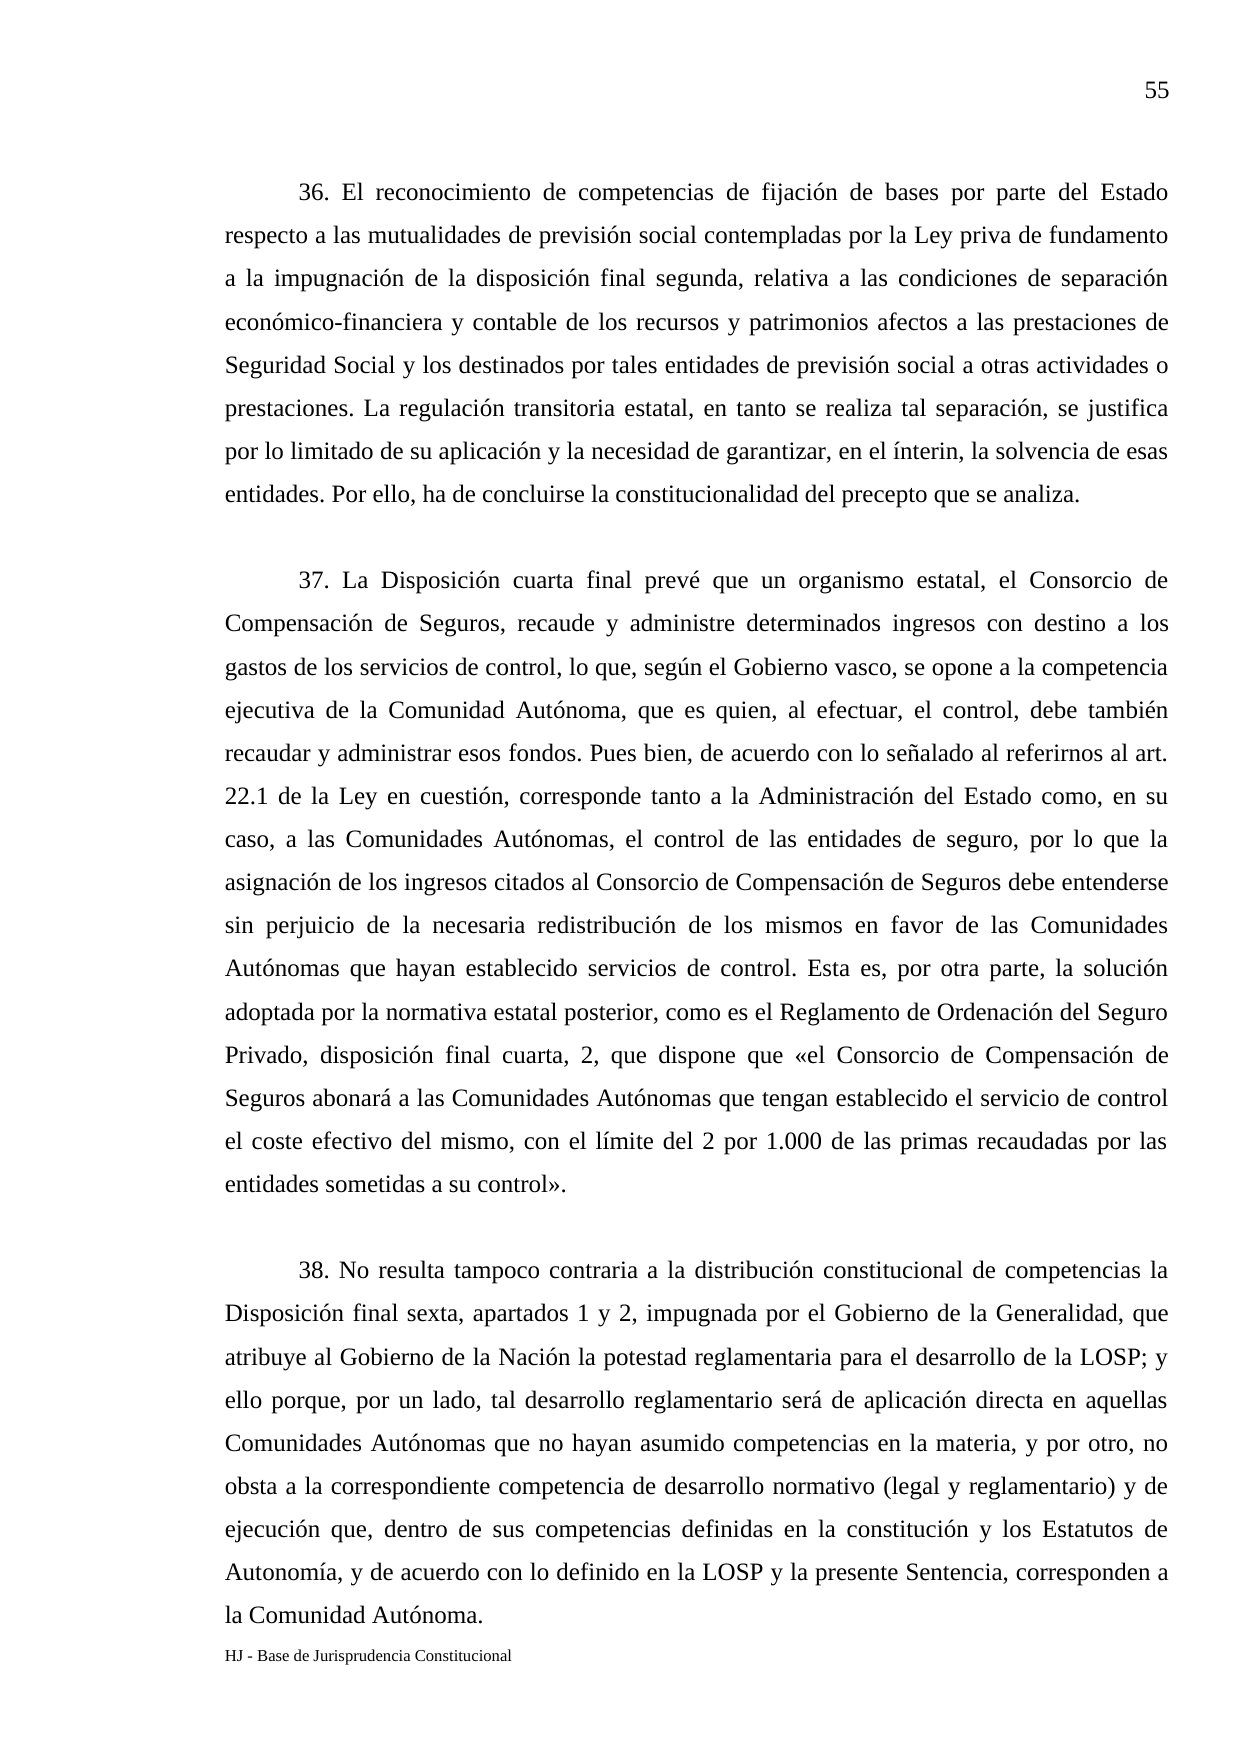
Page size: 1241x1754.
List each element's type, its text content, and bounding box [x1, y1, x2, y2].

text 36. El reconocimiento de competencias de fijación de bases por parte del Estado respecto a las mutualidades de previsión social contempladas por la Ley priva de fundamento a la impugnación de la disposición final segunda, relativa a las condiciones de separación económico-financiera y contable de los recursos y patrimonios afectos a las prestaciones de Seguridad Social y los destinados por tales entidades de previsión social a otras actividades o prestaciones. La regulación transitoria estatal, en tanto se realiza tal separación, se justifica por lo limitado de su aplicación y la necesidad de garantizar, en el ínterin, la solvencia de esas entidades. Por ello, ha de concluirse la constitucionalidad del precepto que se analiza. [224, 177, 1169, 508]
text 38. No resulta tampoco contraria a la distribución constitucional de competencias la Disposición final sexta, apartados 1 y 2, impugnada por el Gobierno de la Generalidad, que atribuye al Gobierno de la Nación la potestad reglamentaria para el desarrollo de la LOSP; y ello porque, por un lado, tal desarrollo reglamentario será de aplicación directa en aquellas Comunidades Autónomas que no hayan asumido competencias en la materia, y por otro, no obsta a la correspondiente competencia de desarrollo normativo (legal y reglamentario) y de ejecución que, dentro de sus competencias definidas en la constitución y los Estatutos de Autonomía, y de acuerdo con lo definido en la LOSP y la presente Sentencia, corresponden a la Comunidad Autónoma. [224, 1255, 1169, 1629]
text 37. La Disposición cuarta final prevé que un organismo estatal, el Consorcio de Compensación de Seguros, recaude y administre determinados ingresos con destino a los gastos de los servicios de control, lo que, según el Gobierno vasco, se opone a la competencia ejecutiva de la Comunidad Autónoma, que es quien, al efectuar, el control, debe también recaudar y administrar esos fondos. Pues bien, de acuerdo con lo señalado al referirnos al art. 22.1 de la Ley en cuestión, corresponde tanto a la Administración del Estado como, en su caso, a las Comunidades Autónomas, el control de las entidades de seguro, por lo que la asignación de los ingresos citados al Consorcio de Compensación de Seguros debe entenderse sin perjuicio de la necesaria redistribución de los mismos en favor de las Comunidades Autónomas que hayan establecido servicios de control. Esta es, por otra parte, la solución adoptada por la normativa estatal posterior, como es el Reglamento de Ordenación del Seguro Privado, disposición final cuarta, 2, que dispone que «el Consorcio de Compensación de Seguros abonará a las Comunidades Autónomas que tengan establecido el servicio de control el coste efectivo del mismo, con el límite del 2 por 1.000 de las primas recaudadas por las entidades sometidas a su control». [224, 565, 1169, 1198]
